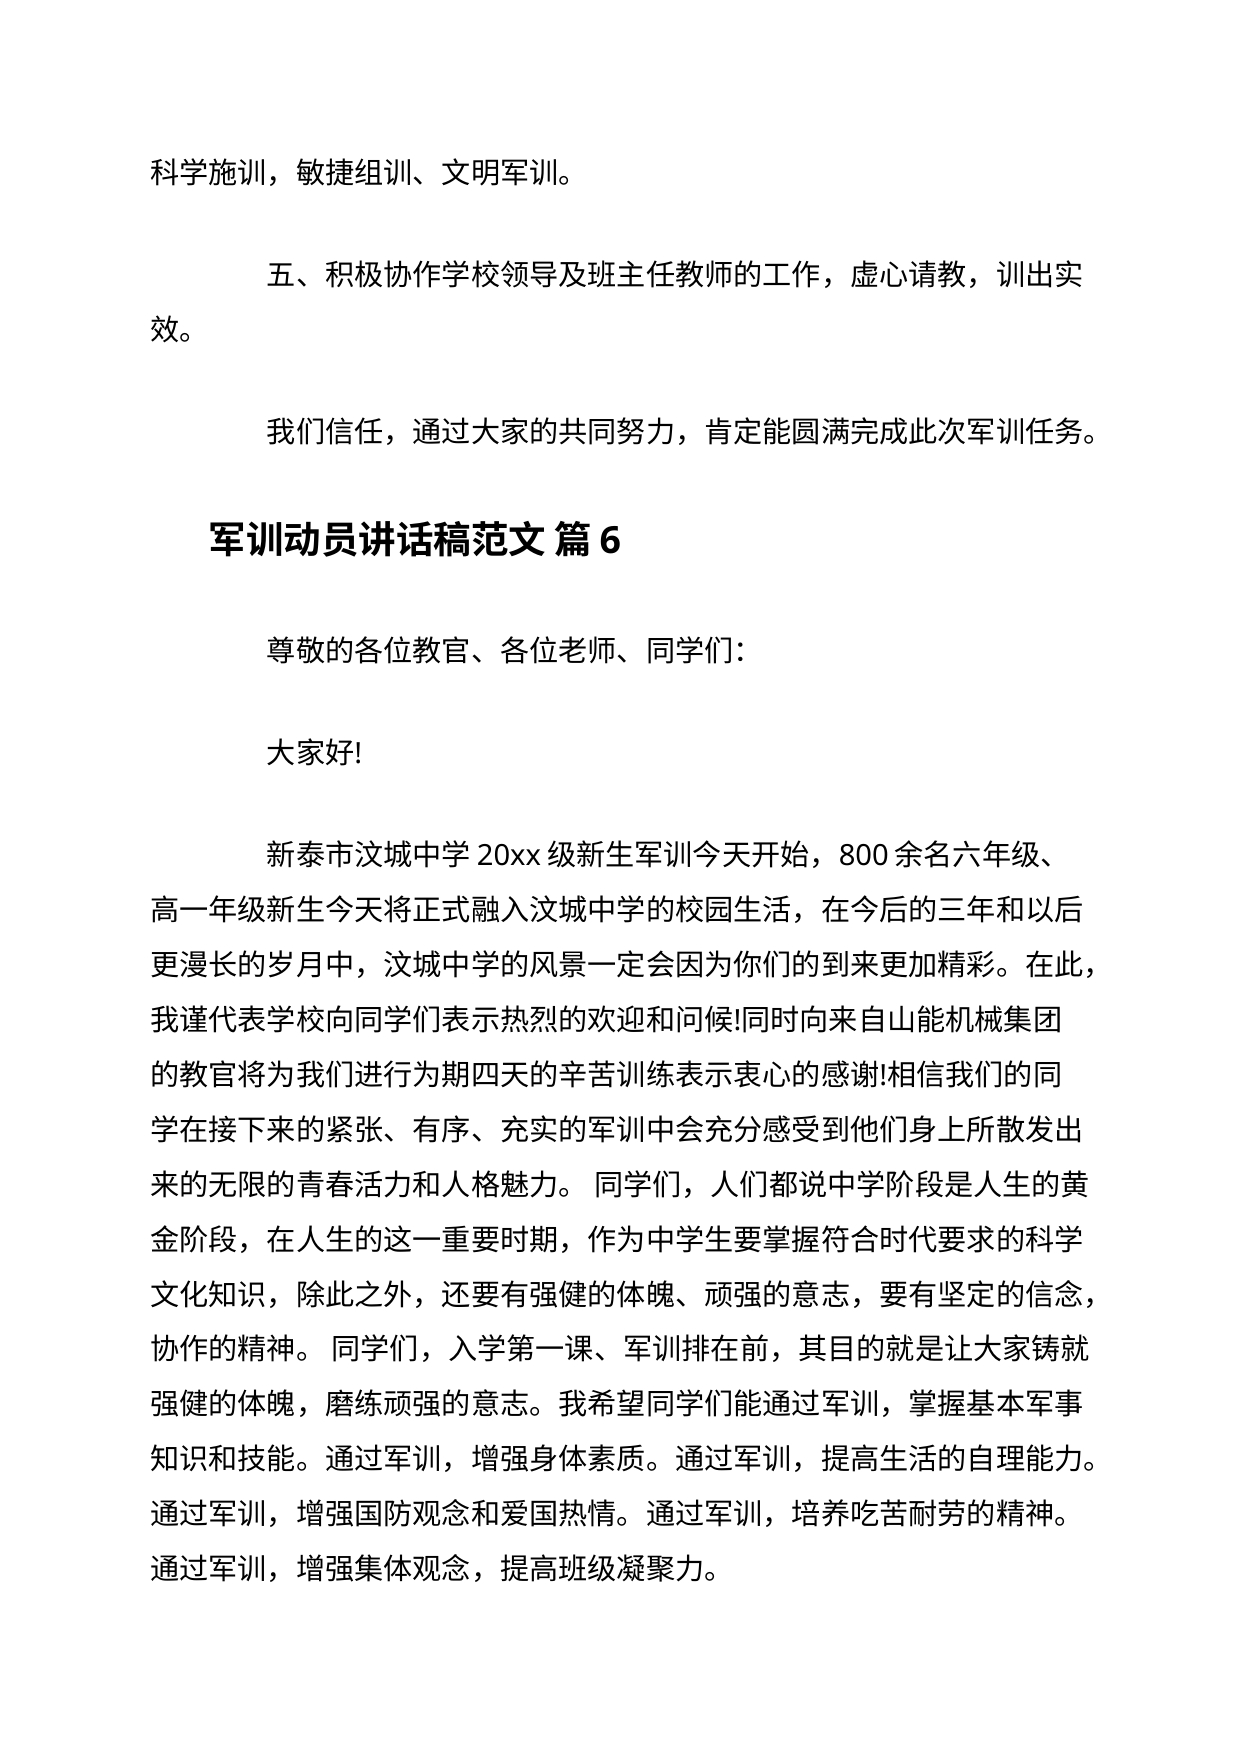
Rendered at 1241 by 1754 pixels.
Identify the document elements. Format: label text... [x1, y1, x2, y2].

text 新泰市汶城中学20xx级新生军训今天开始，800余名六年级、高一年级新生今天将正式融入汶城中学的校园生活，在今后的三年和以后更漫长的岁月中，汶城中学的风景一定会因为你们的到来更加精彩。在此，我谨代表学校向同学们表示热烈的欢迎和问候!同时向来自山能机械集团的教官将为我们进行为期四天的辛苦训练表示衷心的感谢!相信我们的同学在接下来的紧张、有序、充实的军训中会充分感受到他们身上所散发出来的无限的青春活力和人格魅力。 同学们，人们都说中学阶段是人生的黄金阶段，在人生的这一重要时期，作为中学生要掌握符合时代要求的科学文化知识，除此之外，还要有强健的体魄、顽强的意志，要有坚定的信念，协作的精神。 同学们，入学第一课、军训排在前，其目的就是让大家铸就强健的体魄，磨练顽强的意志。我希望同学们能通过军训，掌握基本军事知识和技能。通过军训，增强身体素质。通过军训，提高生活的自理能力。通过军训，增强国防观念和爱国热情。通过军训，培养吃苦耐劳的精神。通过军训，增强集体观念，提高班级凝聚力。 [150, 832, 1090, 1588]
text 大家好! [150, 729, 1090, 772]
text 军训动员讲话稿范文 篇6 [150, 510, 1090, 565]
text 我们信任，通过大家的共同努力，肯定能圆满完成此次军训任务。 [150, 408, 1090, 451]
text 尊敬的各位教官、各位老师、同学们： [150, 628, 1090, 670]
text 五、积极协作学校领导及班主任教师的工作，虚心请教，训出实效。 [150, 252, 1090, 349]
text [150, 150, 1090, 192]
